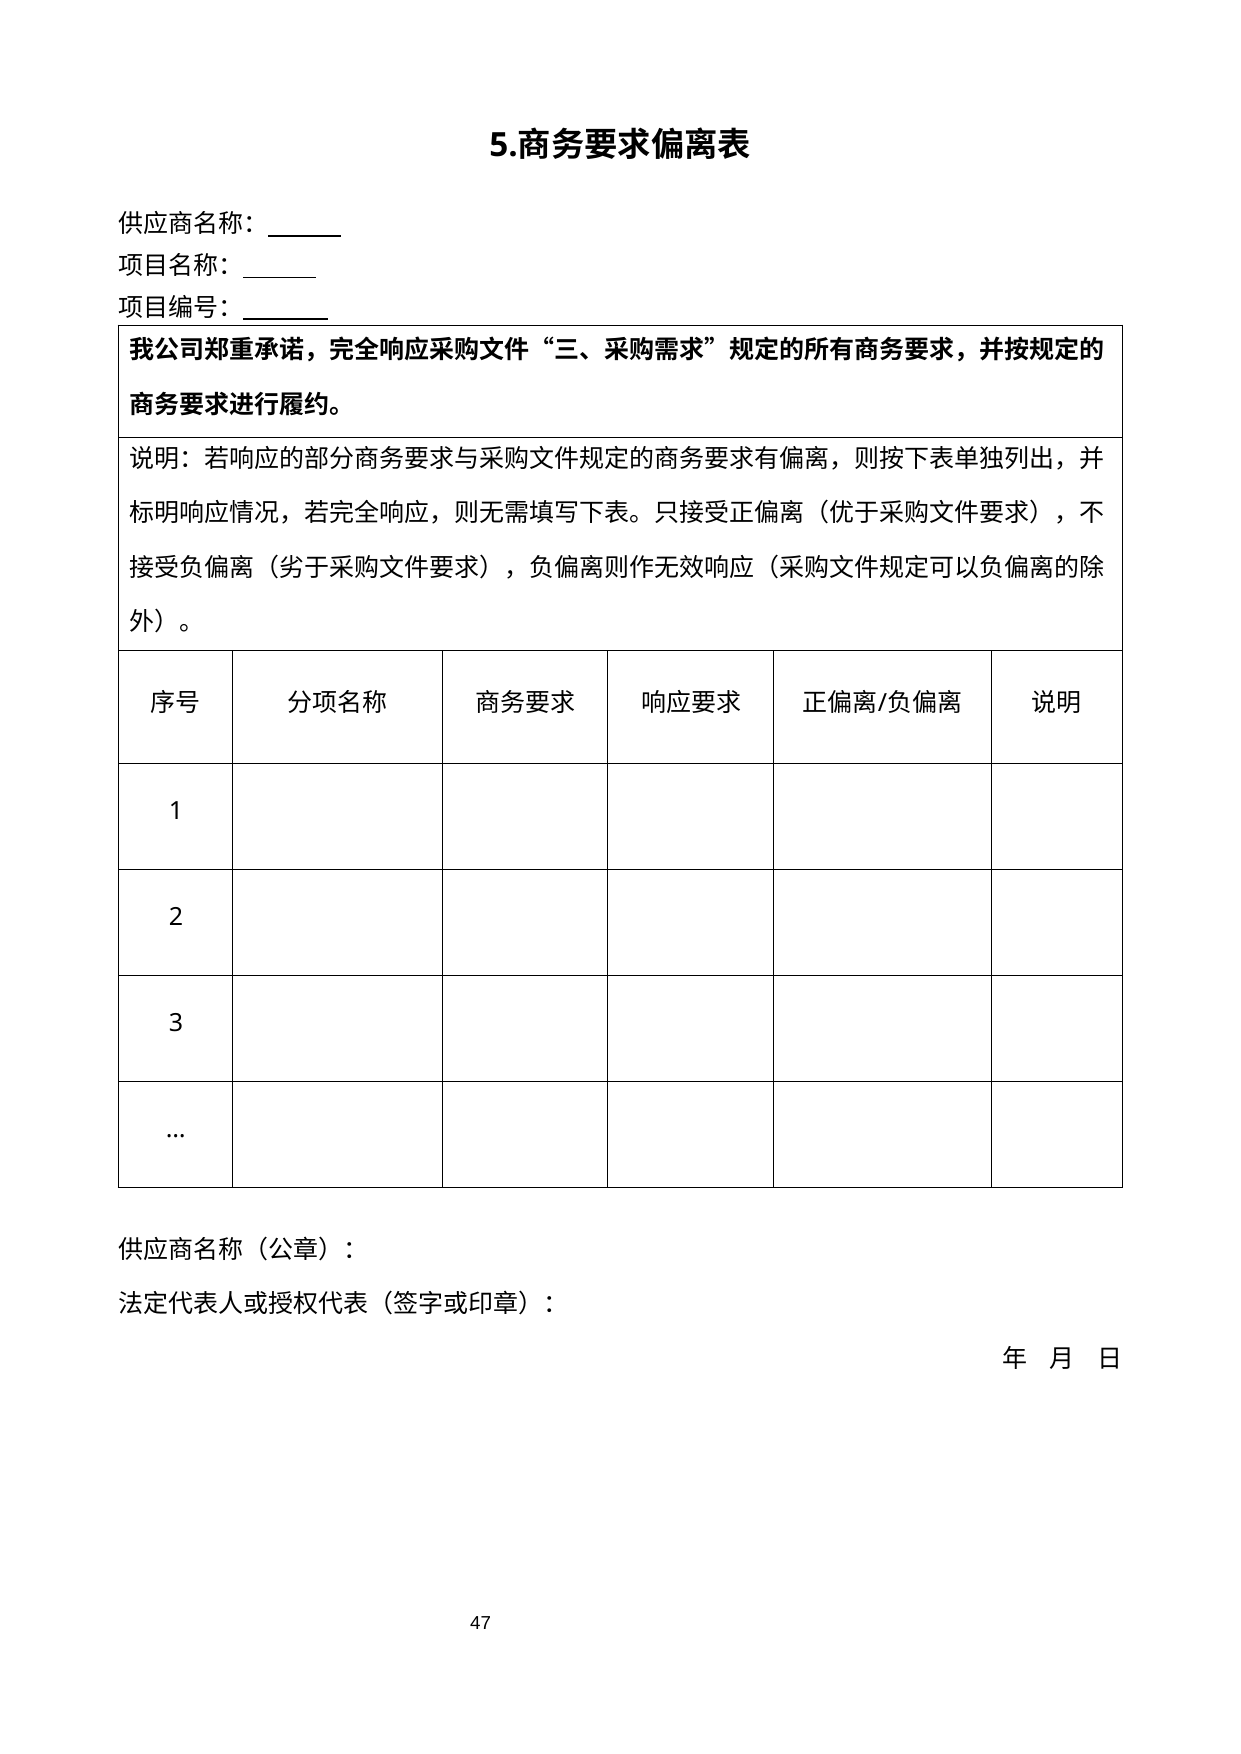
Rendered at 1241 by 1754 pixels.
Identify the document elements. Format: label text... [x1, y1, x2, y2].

table_cell [233, 870, 442, 975]
text 5.商务要求偏离表 [118, 118, 1122, 167]
table_cell 响应要求 [608, 651, 773, 763]
text 项目名称： [118, 241, 1122, 283]
table_header 我公司郑重承诺，完全响应采购文件“三、采购需求”规定的所有商务要求，并按规定的商务要求进行履约。 [119, 326, 1122, 437]
table_cell 2 [119, 870, 232, 975]
table_cell [774, 1082, 991, 1187]
table_cell [443, 764, 607, 869]
table_cell [233, 764, 442, 869]
table_cell [608, 870, 773, 975]
table_cell [992, 1082, 1122, 1187]
table_cell [443, 976, 607, 1081]
table_cell [608, 1082, 773, 1187]
text 供应商名称： [118, 199, 1122, 241]
table_cell [992, 870, 1122, 975]
table_cell 说明 [992, 651, 1122, 763]
table_cell … [119, 1082, 232, 1187]
text 年 月 日 [118, 1338, 1122, 1374]
table_cell [443, 1082, 607, 1187]
table_cell 1 [119, 764, 232, 869]
table_cell [608, 976, 773, 1081]
table_cell 3 [119, 976, 232, 1081]
text 法定代表人或授权代表（签字或印章）： [118, 1284, 1122, 1320]
text 项目编号： [118, 283, 1122, 324]
table_cell [992, 976, 1122, 1081]
table_cell 商务要求 [443, 651, 607, 763]
table_cell [992, 764, 1122, 869]
table_cell [443, 870, 607, 975]
table_cell 说明：若响应的部分商务要求与采购文件规定的商务要求有偏离，则按下表单独列出，并标明响应情况，若完全响应，则无需填写下表。只接受正偏离（优于采购文件要求），不接受负偏离（劣于采购文件要求），负偏离则作无效响应（采购文件规定可以负偏离的除外）。 [119, 438, 1122, 650]
table_cell [774, 976, 991, 1081]
table_cell 序号 [119, 651, 232, 763]
table_cell 分项名称 [233, 651, 442, 763]
table_cell [774, 764, 991, 869]
table_cell [774, 870, 991, 975]
text 供应商名称（公章）： [118, 1229, 1122, 1266]
table_cell [233, 976, 442, 1081]
table_cell [233, 1082, 442, 1187]
table_cell [608, 764, 773, 869]
table_cell 正偏离/负偏离 [774, 651, 991, 763]
